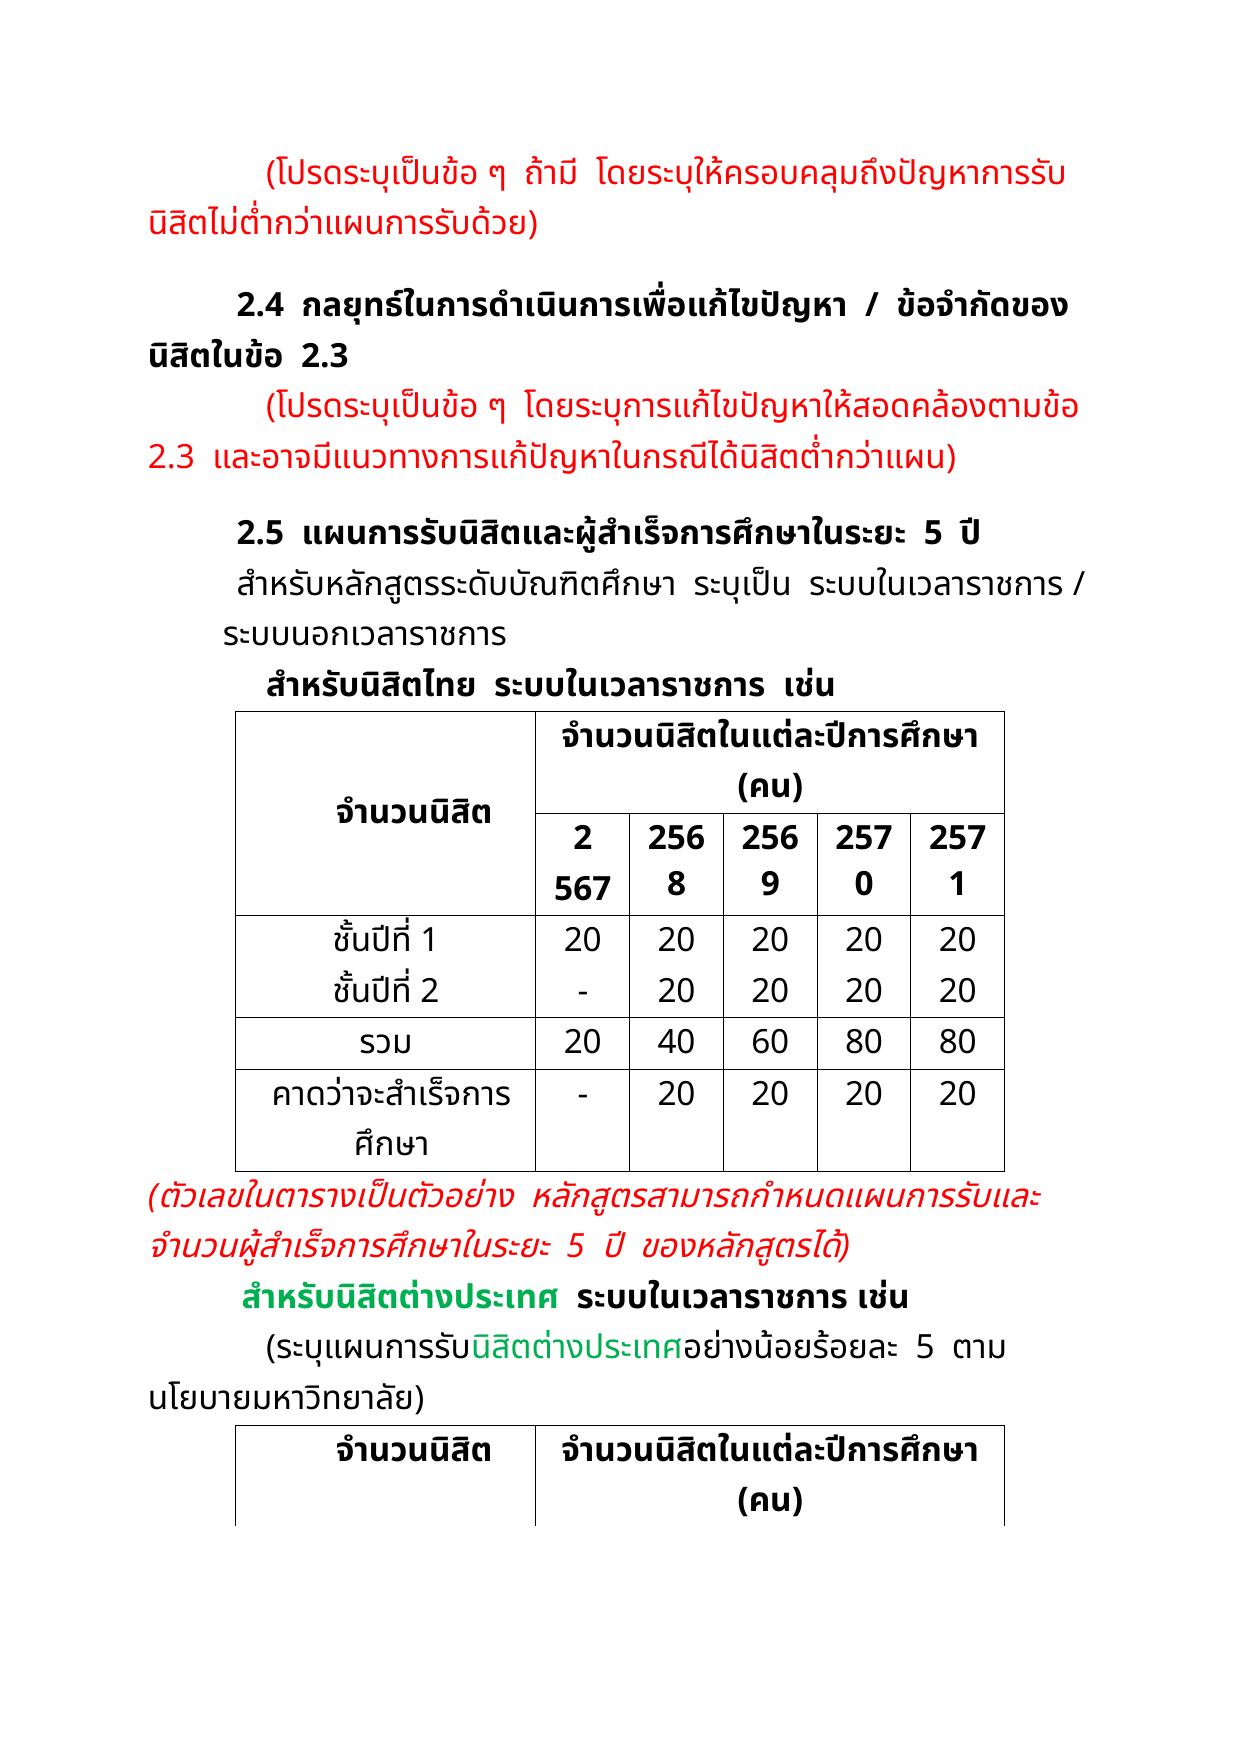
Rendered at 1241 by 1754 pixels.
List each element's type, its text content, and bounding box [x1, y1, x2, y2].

table_header จำนวนนิสิตในแต่ละปีการศึกษา (คน) [536, 712, 1004, 813]
table_cell 20 [630, 1070, 723, 1171]
table_cell 20 [630, 916, 723, 967]
table_cell 20 [630, 967, 723, 1017]
table_header จำนวนนิสิตในแต่ละปีการศึกษา (คน) [536, 1426, 1004, 1526]
table_header จำนวนนิสิต [236, 712, 535, 915]
table_cell 2571 [911, 814, 1004, 915]
table_cell 2570 [818, 814, 910, 915]
text (ตัวเลขในตารางเป็นตัวอย่าง หลักสูตรสามารถกำหนดแผนการรับและจำนวนผู้สำเร็จการศึกษาในระยะ 5 ปี ของหลักสูตรได้) [148, 1172, 1092, 1273]
table_cell รวม [236, 1018, 535, 1069]
table_cell ชั้นปีที่ 2 [236, 967, 535, 1017]
table_cell - [536, 1070, 629, 1171]
table_cell 20 [536, 916, 629, 967]
table_cell 20 [724, 1070, 817, 1171]
table_cell 40 [630, 1018, 723, 1069]
text (ระบุแผนการรับนิสิตต่างประเทศอย่างน้อยร้อยละ 5 ตามนโยบายมหาวิทยาลัย) [148, 1323, 1092, 1424]
table_cell 20 [724, 967, 817, 1017]
table_cell คาดว่าจะสำเร็จการศึกษา [236, 1070, 535, 1171]
table_cell 20 [818, 967, 910, 1017]
text (โปรดระบุเป็นข้อ ๆ ถ้ามี โดยระบุให้ครอบคลุมถึงปัญหาการรับนิสิตไม่ต่ำกว่าแผนการรับด้วย) [148, 148, 1092, 250]
table_cell 20 [911, 967, 1004, 1017]
table_cell 20 [536, 1018, 629, 1069]
text สำหรับนิสิตต่างประเทศ ระบบในเวลาราชการ เช่น [148, 1273, 1092, 1323]
text สำหรับหลักสูตรระดับบัณฑิตศึกษา ระบุเป็น ระบบในเวลาราชการ / ระบบนอกเวลาราชการ [223, 559, 1092, 661]
table_cell 2568 [630, 814, 723, 915]
table_cell 20 [818, 916, 910, 967]
table_cell 20 [911, 1070, 1004, 1171]
table_cell 20 [724, 916, 817, 967]
text สำหรับนิสิตไทย ระบบในเวลาราชการ เช่น [223, 661, 1092, 711]
table_cell 60 [724, 1018, 817, 1069]
text 2.5 แผนการรับนิสิตและผู้สำเร็จการศึกษาในระยะ 5 ปี [148, 509, 1092, 559]
table_cell ชั้นปีที่ 1 [236, 916, 535, 967]
text (โปรดระบุเป็นข้อ ๆ โดยระบุการแก้ไขปัญหาให้สอดคล้องตามข้อ 2.3 และอาจมีแนวทางการแก้ปัญหาในกรณีได้นิสิตต่ำกว่าแผน) [148, 382, 1092, 483]
table_cell - [536, 967, 629, 1017]
table_cell 80 [818, 1018, 910, 1069]
table_cell 80 [911, 1018, 1004, 1069]
table_header จำนวนนิสิต [236, 1426, 535, 1526]
table_cell 2569 [724, 814, 817, 915]
table_cell 20 [818, 1070, 910, 1171]
text 2.4 กลยุทธ์ในการดำเนินการเพื่อแก้ไขปัญหา / ข้อจำกัดของนิสิตในข้อ 2.3 [148, 281, 1092, 382]
table_cell 2567 [536, 814, 629, 915]
table_cell 20 [911, 916, 1004, 967]
